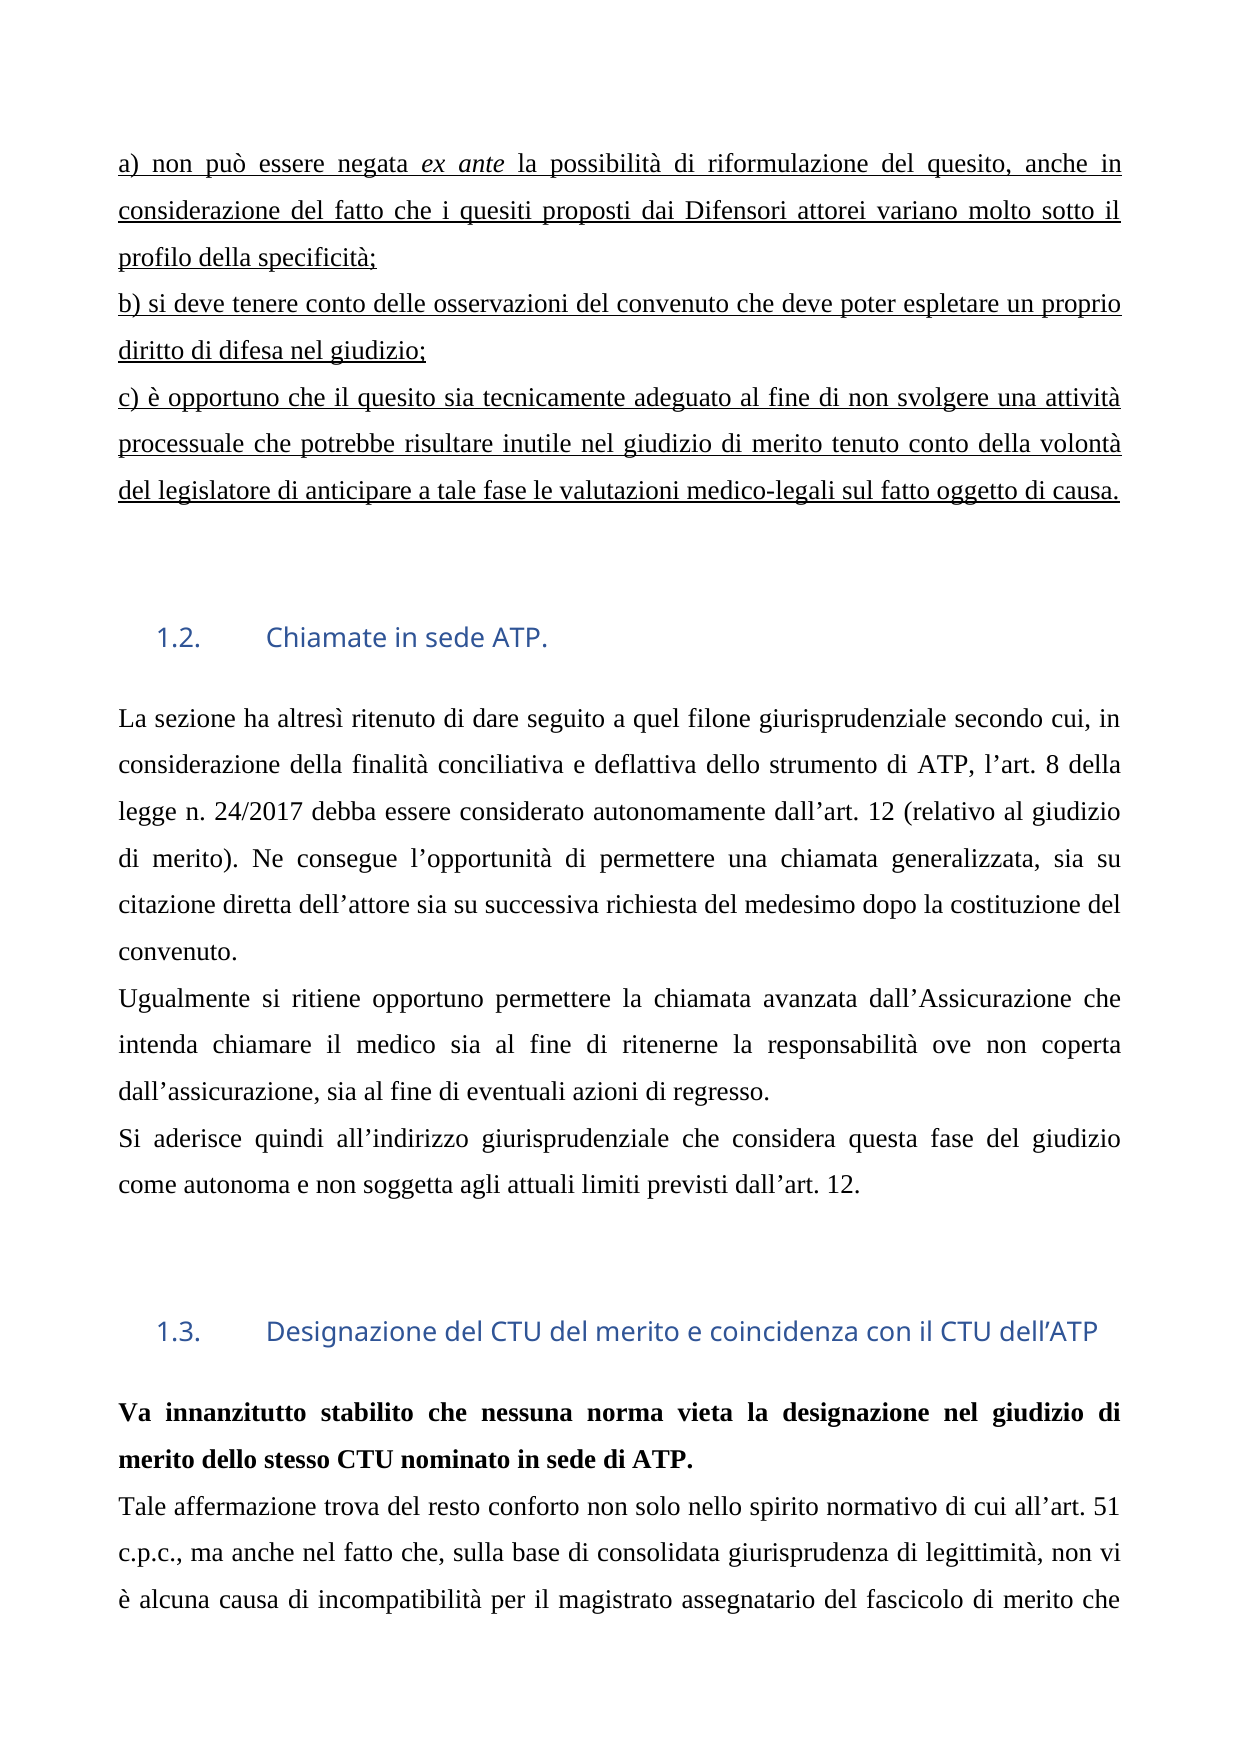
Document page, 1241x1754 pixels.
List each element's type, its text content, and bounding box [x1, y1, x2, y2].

text c) è opportuno che il quesito sia tecnicamente adeguato al fine di non svolgere una attività processuale che potrebbe risultare inutile nel giudizio di merito tenuto conto della volontà del legislatore di anticipare a tale fase le valutazioni medico-legali sul fatto oggetto di causa. [118, 381, 1122, 455]
subtitle Chiamate in sede ATP. [156, 618, 1122, 655]
text La sezione ha altresì ritenuto di dare seguito a quel filone giurisprudenziale secondo cui, in considerazione della finalità conciliativa e deflattiva dello strumento di ATP, l’art. 8 della legge n. 24/2017 debba essere considerato autonomamente dall’art. 12 (relativo al giudizio di merito). Ne consegue l’opportunità di permettere una chiamata generalizzata, sia su citazione diretta dell’attore sia su successiva richiesta del medesimo dopo la costituzione del convenuto. [118, 702, 1122, 966]
text b) si deve tenere conto delle osservazioni del convenuto che deve poter espletare un proprio diritto di difesa nel giudizio; [118, 288, 1122, 315]
text Ugualmente si ritiene opportuno permettere la chiamata avanzata dall’Assicurazione che intenda chiamare il medico sia al fine di ritenerne la responsabilità ove non coperta dall’assicurazione, sia al fine di eventuali azioni di regresso. [118, 982, 1122, 1106]
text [118, 1490, 1122, 1614]
subtitle Designazione del CTU del merito e coincidenza con il CTU dell’ATP [156, 1313, 1122, 1350]
text a) non può essere negata ex ante la possibilità di riformulazione del quesito, anche in considerazione del fatto che i quesiti proposti dai Difensori attorei variano molto sotto il profilo della specificità; [118, 148, 1122, 175]
text a) non può essere negata ex ante la possibilità di riformulazione del quesito, anche in considerazione del fatto che i quesiti proposti dai Difensori attorei variano molto sotto il profilo della specificità; [118, 176, 1122, 272]
text Si aderisce quindi all’indirizzo giurisprudenziale che considera questa fase del giudizio come autonoma e non soggetta agli attuali limiti previsti dall’art. 12. [118, 1122, 1122, 1200]
text c) è opportuno che il quesito sia tecnicamente adeguato al fine di non svolgere una attività processuale che potrebbe risultare inutile nel giudizio di merito tenuto conto della volontà del legislatore di anticipare a tale fase le valutazioni medico-legali sul fatto oggetto di causa. [118, 456, 1122, 505]
text Va innanzitutto stabilito che nessuna norma vieta la designazione nel giudizio di merito dello stesso CTU nominato in sede di ATP. [118, 1396, 1122, 1474]
text b) si deve tenere conto delle osservazioni del convenuto che deve poter espletare un proprio diritto di difesa nel giudizio; [118, 316, 1122, 365]
